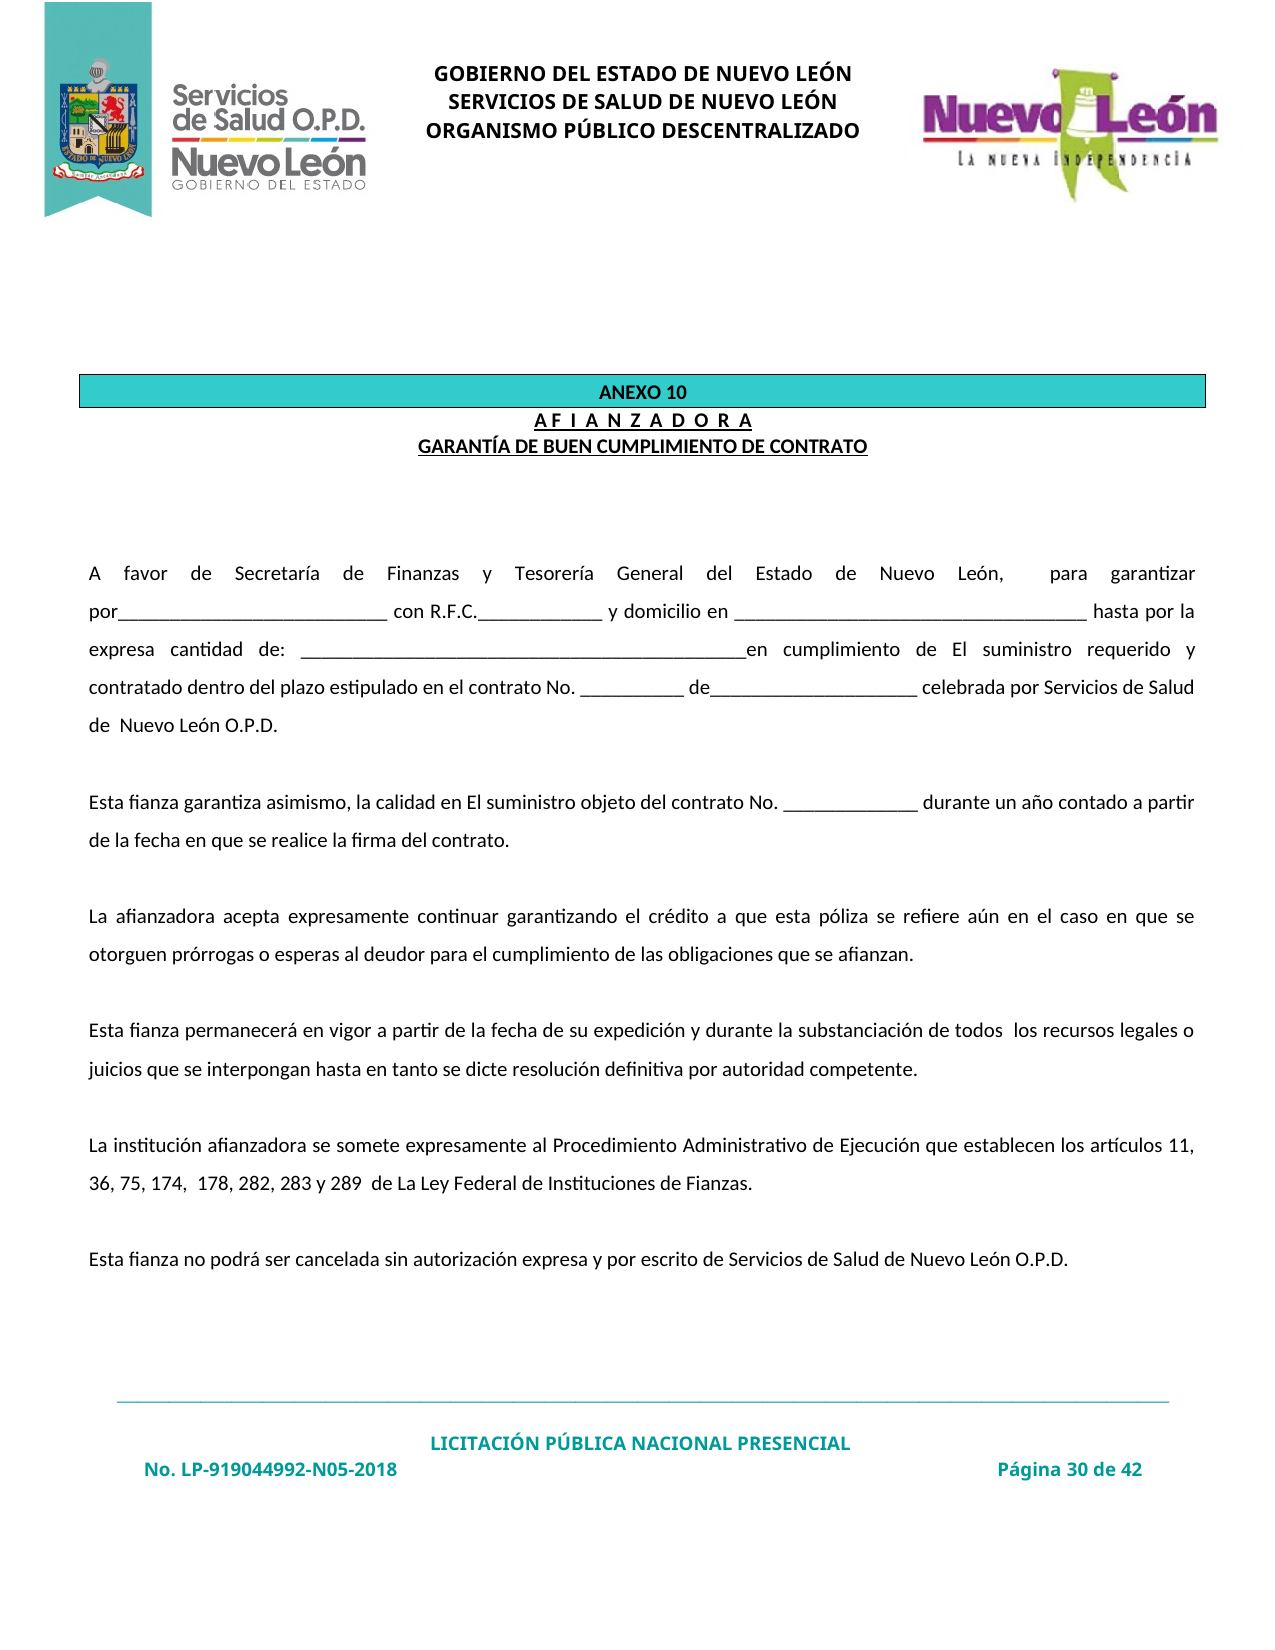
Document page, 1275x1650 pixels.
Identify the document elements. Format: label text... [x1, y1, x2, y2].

text GARANTÍA DE BUEN CUMPLIMIENTO DE CONTRATO [89, 433, 1197, 458]
text A favor de Secretaría de Finanzas y Tesorería General del Estado de Nuevo León, para garantizar por__________________________ con R.F.C.____________ y domicilio en __________________________________ hasta por la expresa cantidad de: ___________________________________________en cumplimiento de El suministro requerido y contratado dentro del plazo estipulado en el contrato No. __________ de____________________ celebrada por Servicios de Salud de Nuevo León O.P.D. [89, 560, 1197, 738]
text La afianzadora acepta expresamente continuar garantizando el crédito a que esta póliza se refiere aún en el caso en que se otorguen prórrogas o esperas al deudor para el cumplimiento de las obligaciones que se afianzan. [89, 903, 1197, 967]
text Esta fianza permanecerá en vigor a partir de la fecha de su expedición y durante la substanciación de todos los recursos legales o juicios que se interpongan hasta en tanto se dicte resolución definitiva por autoridad competente. [89, 1018, 1197, 1081]
text Esta fianza garantiza asimismo, la calidad en El suministro objeto del contrato No. _____________ durante un año contado a partir de la fecha en que se realice la firma del contrato. [89, 789, 1197, 852]
text Esta fianza no podrá ser cancelada sin autorización expresa y por escrito de Servicios de Salud de Nuevo León O.P.D. [89, 1246, 1197, 1272]
text La institución afianzadora se somete expresamente al Procedimiento Administrativo de Ejecución que establecen los artículos 11, 36, 75, 174, 178, 282, 283 y 289 de La Ley Federal de Instituciones de Fianzas. [89, 1132, 1197, 1196]
text A F I A N Z A D O R A [89, 408, 1197, 433]
picture [15, 2, 1249, 229]
text ANEXO 10 [80, 375, 1205, 407]
